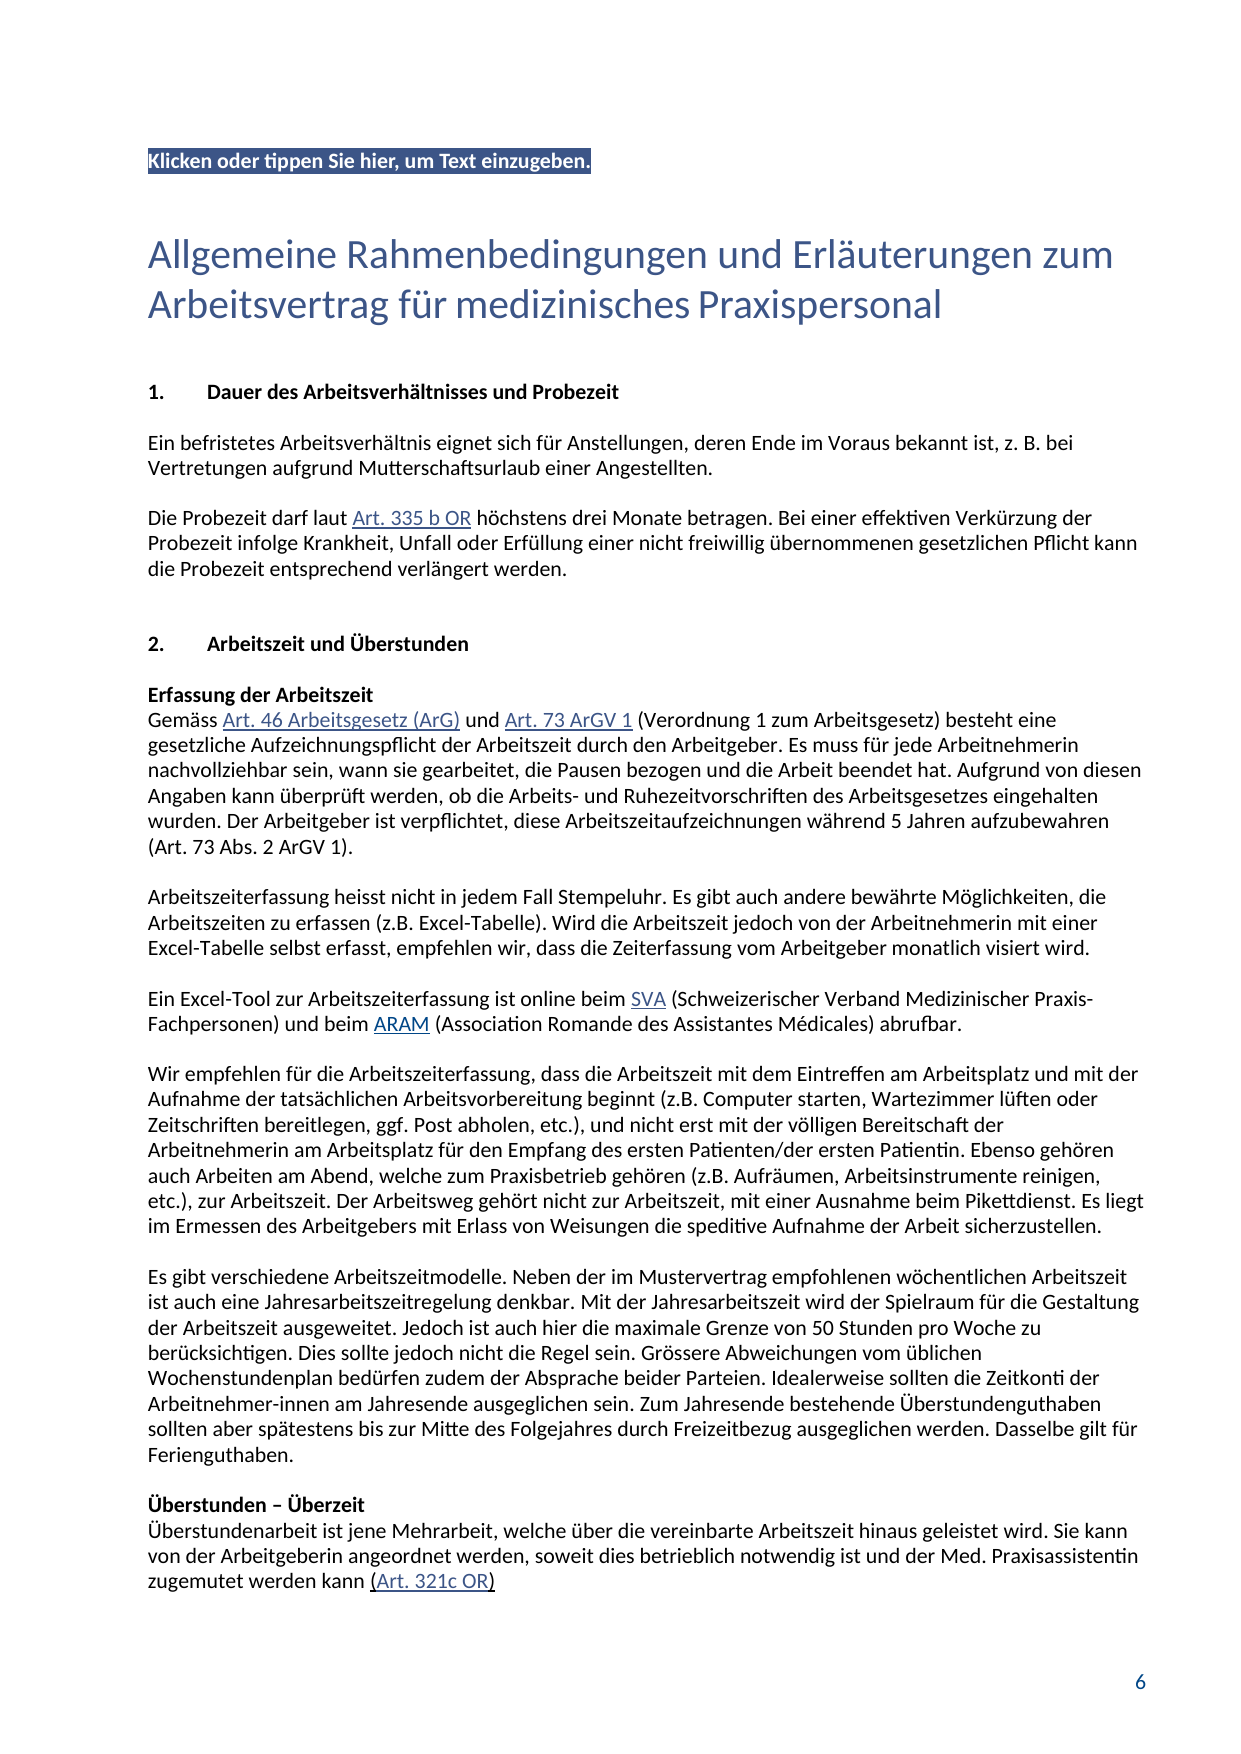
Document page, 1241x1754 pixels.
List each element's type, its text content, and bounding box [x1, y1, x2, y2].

text Allgemeine Rahmenbedingungen und Erläuterungen zum Arbeitsvertrag für medizinisches Praxispersonal [148, 228, 1146, 329]
text Die Probezeit darf laut Art. 335 b OR höchstens drei Monate betragen. Bei einer effektiven Verkürzung der Probezeit infolge Krankheit, Unfall oder Erfüllung einer nicht freiwillig übernommenen gesetzlichen Pflicht kann die Probezeit entsprechend verlängert werden. [148, 505, 1146, 582]
text Erfassung der Arbeitszeit [148, 682, 1146, 707]
text Arbeitszeit und Überstunden [148, 632, 1146, 657]
text Arbeitszeiterfassung heisst nicht in jedem Fall Stempeluhr. Es gibt auch andere bewährte Möglichkeiten, die Arbeitszeiten zu erfassen (z.B. Excel-Tabelle). Wird die Arbeitszeit jedoch von der Arbeitnehmerin mit einer Excel-Tabelle selbst erfasst, empfehlen wir, dass die Zeiterfassung vom Arbeitgeber monatlich visiert wird. [148, 884, 1146, 961]
text Es gibt verschiedene Arbeitszeitmodelle. Neben der im Mustervertrag empfohlenen wöchentlichen Arbeitszeit ist auch eine Jahresarbeitszeitregelung denkbar. Mit der Jahresarbeitszeit wird der Spielraum für die Gestaltung der Arbeitszeit ausgeweitet. Jedoch ist auch hier die maximale Grenze von 50 Stunden pro Woche zu berücksichtigen. Dies sollte jedoch nicht die Regel sein. Grössere Abweichungen vom üblichen Wochenstundenplan bedürfen zudem der Absprache beider Parteien. Idealerweise sollten die Zeitkonti der Arbeitnehmer-innen am Jahresende ausgeglichen sein. Zum Jahresende bestehende Überstundenguthaben sollten aber spätestens bis zur Mitte des Folgejahres durch Freizeitbezug ausgeglichen werden. Dasselbe gilt für Ferienguthaben. [148, 1264, 1146, 1467]
text Ein Excel-Tool zur Arbeitszeiterfassung ist online beim SVA (Schweizerischer Verband Medizinischer Praxis-Fachpersonen) und beim ARAM (Association Romande des Assistantes Médicales) abrufbar. [148, 986, 1146, 1036]
text Überstunden – Überzeit [148, 1492, 1146, 1518]
text Wir empfehlen für die Arbeitszeiterfassung, dass die Arbeitszeit mit dem Eintreffen am Arbeitsplatz und mit der Aufnahme der tatsächlichen Arbeitsvorbereitung beginnt (z.B. Computer starten, Wartezimmer lüften oder Zeitschriften bereitlegen, ggf. Post abholen, etc.), und nicht erst mit der völligen Bereitschaft der Arbeitnehmerin am Arbeitsplatz für den Empfang des ersten Patienten/der ersten Patientin. Ebenso gehören auch Arbeiten am Abend, welche zum Praxisbetrieb gehören (z.B. Aufräumen, Arbeitsinstrumente reinigen, etc.), zur Arbeitszeit. Der Arbeitsweg gehört nicht zur Arbeitszeit, mit einer Ausnahme beim Pikettdienst. Es liegt im Ermessen des Arbeitgebers mit Erlass von Weisungen die speditive Aufnahme der Arbeit sicherzustellen. [148, 1061, 1146, 1239]
text Überstundenarbeit ist jene Mehrarbeit, welche über die vereinbarte Arbeitszeit hinaus geleistet wird. Sie kann von der Arbeitgeberin angeordnet werden, soweit dies betrieblich notwendig ist und der Med. Praxisassistentin zugemutet werden kann (Art. 321c OR) [148, 1518, 1146, 1594]
text Gemäss Art. 46 Arbeitsgesetz (ArG) und Art. 73 ArGV 1 (Verordnung 1 zum Arbeitsgesetz) besteht eine gesetzliche Aufzeichnungspflicht der Arbeitszeit durch den Arbeitgeber. Es muss für jede Arbeitnehmerin nachvollziehbar sein, wann sie gearbeitet, die Pausen bezogen und die Arbeit beendet hat. Aufgrund von diesen Angaben kann überprüft werden, ob die Arbeits- und Ruhezeitvorschriften des Arbeitsgesetzes eingehalten wurden. Der Arbeitgeber ist verpflichtet, diese Arbeitszeitaufzeichnungen während 5 Jahren aufzubewahren (Art. 73 Abs. 2 ArGV 1). [148, 707, 1146, 859]
text Ein befristetes Arbeitsverhältnis eignet sich für Anstellungen, deren Ende im Voraus bekannt ist, z. B. bei Vertretungen aufgrund Mutterschaftsurlaub einer Angestellten. [148, 430, 1146, 480]
text Dauer des Arbeitsverhältnisses und Probezeit [148, 379, 1146, 405]
